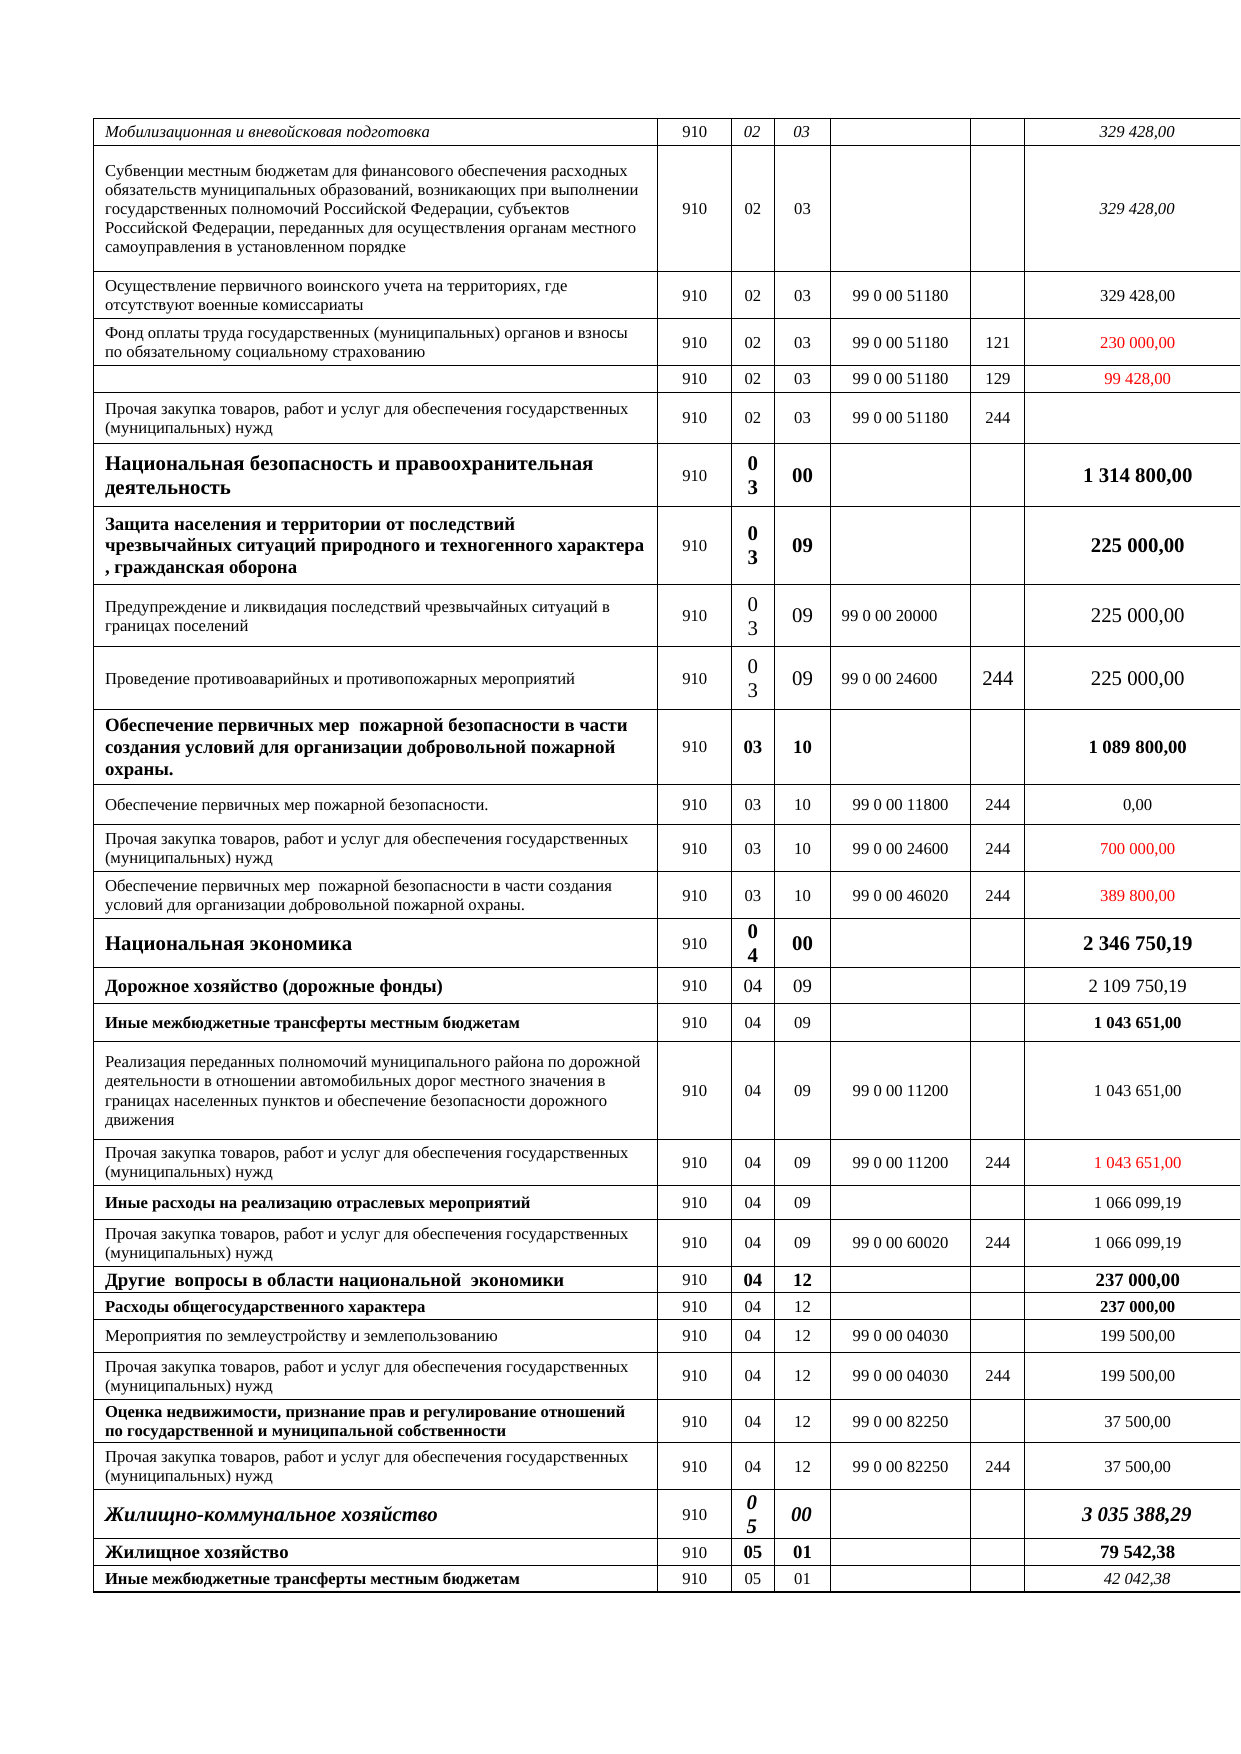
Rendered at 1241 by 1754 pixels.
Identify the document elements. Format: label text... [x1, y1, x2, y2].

table_cell 04 [732, 1293, 774, 1319]
table_cell [831, 1004, 970, 1041]
table_cell Иные расходы на реализацию отраслевых мероприятий [94, 1186, 657, 1219]
table_cell 1 314 800,00 [1025, 444, 1240, 506]
table_cell 05 [732, 1539, 774, 1565]
table_cell 910 [658, 1267, 731, 1292]
table_cell 910 [658, 1400, 731, 1442]
table_cell 225 000,00 [1025, 647, 1240, 709]
table_cell Обеспечение первичных мер пожарной безопасности в части создания условий для организации добровольной пожарной охраны. [94, 710, 657, 784]
table_cell 910 [658, 1042, 731, 1139]
table_cell [1025, 393, 1240, 443]
table_cell 910 [658, 146, 731, 271]
table_cell Проведение противоаварийных и противопожарных мероприятий [94, 647, 657, 709]
table_cell 910 [658, 1293, 731, 1319]
table_cell 12 [775, 1443, 830, 1489]
table_cell 99 0 00 51180 [831, 366, 970, 392]
table_cell 99 0 00 04030 [831, 1353, 970, 1398]
table_cell 1 066 099,19 [1025, 1220, 1240, 1266]
table_cell 02 [732, 319, 774, 365]
table_cell [971, 968, 1024, 1003]
table_cell 99 0 00 11200 [831, 1042, 970, 1139]
table_cell 3 035 388,29 [1025, 1490, 1240, 1538]
table_cell 04 [732, 1186, 774, 1219]
table_cell 09 [775, 1140, 830, 1184]
table_cell Оценка недвижимости, признание прав и регулирование отношений по государственной и муниципальной собственности [94, 1400, 657, 1442]
table_cell 99 0 00 60020 [831, 1220, 970, 1266]
table_cell 99 0 00 51180 [831, 272, 970, 318]
table_cell Прочая закупка товаров, работ и услуг для обеспечения государственных (муниципальных) нужд [94, 1353, 657, 1398]
table_cell 05 [732, 1490, 774, 1538]
table_cell Иные межбюджетные трансферты местным бюджетам [94, 1004, 657, 1041]
table_cell 02 [732, 393, 774, 443]
table_cell Расходы общегосударственного характера [94, 1293, 657, 1319]
table_cell [831, 1566, 970, 1591]
table_cell 03 [775, 366, 830, 392]
table_cell Субвенции местным бюджетам для финансового обеспечения расходных обязательств муниципальных образований, возникающих при выполнении государственных полномочий Российской Федерации, субъектов Российской Федерации, переданных для осуществления органам местного самоуправления в установленном порядке [94, 146, 657, 271]
table_cell 910 [658, 1539, 731, 1565]
table_cell 04 [732, 1320, 774, 1352]
table_cell [971, 272, 1024, 318]
table_cell Прочая закупка товаров, работ и услуг для обеспечения государственных (муниципальных) нужд [94, 393, 657, 443]
table_cell Иные межбюджетные трансферты местным бюджетам [94, 1566, 657, 1591]
table_cell 2 109 750,19 [1025, 968, 1240, 1003]
table_cell [831, 146, 970, 271]
table_cell 910 [658, 1566, 731, 1591]
table_cell 10 [775, 825, 830, 871]
table_cell 910 [658, 1353, 731, 1398]
table_cell [971, 507, 1024, 584]
table_cell 02 [732, 146, 774, 271]
table_cell 04 [732, 1267, 774, 1292]
table_cell 99 0 00 11200 [831, 1140, 970, 1184]
table_cell 04 [732, 1140, 774, 1184]
table_cell 42 042,38 [1025, 1566, 1240, 1591]
table_cell 01 [775, 1566, 830, 1591]
table_cell 910 [658, 444, 731, 506]
table_cell 99 0 00 04030 [831, 1320, 970, 1352]
table_cell [831, 919, 970, 967]
table_cell [831, 1490, 970, 1538]
table_cell 910 [658, 1140, 731, 1184]
table_cell 02 [732, 119, 774, 145]
table_cell 1 066 099,19 [1025, 1186, 1240, 1219]
table_cell 910 [658, 1186, 731, 1219]
table_cell Осуществление первичного воинского учета на территориях, где отсутствуют военные комиссариаты [94, 272, 657, 318]
table_cell 79 542,38 [1025, 1539, 1240, 1565]
table_cell 03 [732, 825, 774, 871]
table_cell 910 [658, 1443, 731, 1489]
table_cell 05 [732, 1566, 774, 1591]
table_cell 99 0 00 82250 [831, 1443, 970, 1489]
table_cell [831, 968, 970, 1003]
table_cell Жилищное хозяйство [94, 1539, 657, 1565]
table_cell [971, 1539, 1024, 1565]
table_cell 12 [775, 1320, 830, 1352]
table_cell 237 000,00 [1025, 1293, 1240, 1319]
table_cell [971, 444, 1024, 506]
table_cell 910 [658, 585, 731, 646]
table_cell Предупреждение и ликвидация последствий чрезвычайных ситуаций в границах поселений [94, 585, 657, 646]
table_cell Национальная экономика [94, 919, 657, 967]
table_cell 1 089 800,00 [1025, 710, 1240, 784]
table_cell 199 500,00 [1025, 1320, 1240, 1352]
table_cell [971, 1042, 1024, 1139]
table_cell 1 043 651,00 [1025, 1042, 1240, 1139]
table_cell [971, 1566, 1024, 1591]
table_cell [971, 1004, 1024, 1041]
table_cell 910 [658, 1320, 731, 1352]
table_cell 910 [658, 919, 731, 967]
table_cell 04 [732, 919, 774, 967]
table_cell 99 0 00 24600 [831, 647, 970, 709]
table_cell 09 [775, 1220, 830, 1266]
table_cell Прочая закупка товаров, работ и услуг для обеспечения государственных (муниципальных) нужд [94, 1220, 657, 1266]
table_cell [831, 1293, 970, 1319]
table_cell 04 [732, 1353, 774, 1398]
table_cell 03 [775, 272, 830, 318]
table_cell Фонд оплаты труда государственных (муниципальных) органов и взносы по обязательному социальному страхованию [94, 319, 657, 365]
table_cell 12 [775, 1353, 830, 1398]
table_cell 329 428,00 [1025, 272, 1240, 318]
table_cell Мероприятия по землеустройству и землепользованию [94, 1320, 657, 1352]
table_cell [971, 919, 1024, 967]
table_cell 10 [775, 710, 830, 784]
table_cell 03 [732, 872, 774, 918]
table_cell [971, 710, 1024, 784]
table_cell 910 [658, 393, 731, 443]
table_cell Национальная безопасность и правоохранительная деятельность [94, 444, 657, 506]
table_cell 225 000,00 [1025, 585, 1240, 646]
table_cell 244 [971, 785, 1024, 824]
table_cell 12 [775, 1400, 830, 1442]
table_cell 09 [775, 1186, 830, 1219]
table_cell 02 [732, 366, 774, 392]
table_cell 1 043 651,00 [1025, 1140, 1240, 1184]
table_cell 237 000,00 [1025, 1267, 1240, 1292]
table_cell 10 [775, 872, 830, 918]
table_cell 99 0 00 51180 [831, 319, 970, 365]
table_cell 1 043 651,00 [1025, 1004, 1240, 1041]
table_cell 12 [775, 1293, 830, 1319]
table_cell 244 [971, 647, 1024, 709]
table_cell 09 [775, 585, 830, 646]
table_cell Жилищно-коммунальное хозяйство [94, 1490, 657, 1538]
table_cell 03 [775, 146, 830, 271]
table_cell 329 428,00 [1025, 119, 1240, 145]
table_cell 04 [732, 1443, 774, 1489]
table_cell 230 000,00 [1025, 319, 1240, 365]
table_cell 129 [971, 366, 1024, 392]
table_cell 2 346 750,19 [1025, 919, 1240, 967]
table_cell 244 [971, 1443, 1024, 1489]
table_cell 03 [775, 393, 830, 443]
table_cell Обеспечение первичных мер пожарной безопасности в части создания условий для организации добровольной пожарной охраны. [94, 872, 657, 918]
table_cell 910 [658, 272, 731, 318]
table_cell Прочая закупка товаров, работ и услуг для обеспечения государственных (муниципальных) нужд [94, 825, 657, 871]
table_cell [831, 1186, 970, 1219]
table_cell 244 [971, 393, 1024, 443]
table_cell [831, 119, 970, 145]
table_cell [971, 1400, 1024, 1442]
table_cell Другие вопросы в области национальной экономики [94, 1267, 657, 1292]
table_cell 910 [658, 319, 731, 365]
table_cell 10 [775, 785, 830, 824]
table_cell 910 [658, 647, 731, 709]
table_cell 99 0 00 82250 [831, 1400, 970, 1442]
table_cell 02 [732, 272, 774, 318]
table_cell [831, 1539, 970, 1565]
table_cell [94, 366, 657, 392]
table_cell 03 [732, 785, 774, 824]
table_cell 99 0 00 24600 [831, 825, 970, 871]
table_cell 99 0 00 20000 [831, 585, 970, 646]
table_cell [971, 1320, 1024, 1352]
table_cell 09 [775, 507, 830, 584]
table_cell 99 428,00 [1025, 366, 1240, 392]
table_cell [831, 444, 970, 506]
table_cell 01 [775, 1539, 830, 1565]
table_cell 910 [658, 825, 731, 871]
table_cell Обеспечение первичных мер пожарной безопасности. [94, 785, 657, 824]
table_cell [971, 1293, 1024, 1319]
table_cell 910 [658, 1004, 731, 1041]
table_cell 37 500,00 [1025, 1443, 1240, 1489]
table_cell 04 [732, 1004, 774, 1041]
table_cell 910 [658, 366, 731, 392]
table_cell [971, 1490, 1024, 1538]
table_cell Мобилизационная и вневойсковая подготовка [94, 119, 657, 145]
table_cell [831, 1267, 970, 1292]
table_cell 37 500,00 [1025, 1400, 1240, 1442]
table_cell 00 [775, 1490, 830, 1538]
table_cell 244 [971, 825, 1024, 871]
table_cell Реализация переданных полномочий муниципального района по дорожной деятельности в отношении автомобильных дорог местного значения в границах населенных пунктов и обеспечение безопасности дорожного движения [94, 1042, 657, 1139]
table_cell 329 428,00 [1025, 146, 1240, 271]
table_cell 244 [971, 1220, 1024, 1266]
table_cell [971, 1186, 1024, 1219]
table_cell 910 [658, 968, 731, 1003]
table_cell 03 [732, 585, 774, 646]
table_cell 99 0 00 46020 [831, 872, 970, 918]
table_cell 910 [658, 119, 731, 145]
table_cell [831, 710, 970, 784]
table_cell 910 [658, 1490, 731, 1538]
table_cell 04 [732, 1400, 774, 1442]
table_cell 03 [732, 710, 774, 784]
table_cell [831, 507, 970, 584]
table_cell Прочая закупка товаров, работ и услуг для обеспечения государственных (муниципальных) нужд [94, 1443, 657, 1489]
table_cell 00 [775, 919, 830, 967]
table_cell 99 0 00 51180 [831, 393, 970, 443]
table_cell 04 [732, 1220, 774, 1266]
table_cell 244 [971, 872, 1024, 918]
table_cell 09 [775, 1004, 830, 1041]
table_cell 910 [658, 507, 731, 584]
table_cell [971, 585, 1024, 646]
table_cell 244 [971, 1140, 1024, 1184]
table_cell [971, 1267, 1024, 1292]
table_cell 910 [658, 1220, 731, 1266]
table_cell Прочая закупка товаров, работ и услуг для обеспечения государственных (муниципальных) нужд [94, 1140, 657, 1184]
table_cell 12 [775, 1267, 830, 1292]
table_cell 910 [658, 872, 731, 918]
table_cell 03 [732, 647, 774, 709]
table_cell 0,00 [1025, 785, 1240, 824]
table_cell 04 [732, 968, 774, 1003]
table_cell 99 0 00 11800 [831, 785, 970, 824]
table_cell 389 800,00 [1025, 872, 1240, 918]
table_cell 700 000,00 [1025, 825, 1240, 871]
table_cell 199 500,00 [1025, 1353, 1240, 1398]
table_cell 03 [775, 119, 830, 145]
table_cell 244 [971, 1353, 1024, 1398]
table_cell 03 [775, 319, 830, 365]
table_cell 09 [775, 968, 830, 1003]
table_cell 121 [971, 319, 1024, 365]
table_cell [971, 146, 1024, 271]
table_cell Защита населения и территории от последствий чрезвычайных ситуаций природного и техногенного характера , гражданская оборона [94, 507, 657, 584]
table_cell 09 [775, 647, 830, 709]
table_cell Дорожное хозяйство (дорожные фонды) [94, 968, 657, 1003]
table_cell 910 [658, 785, 731, 824]
table_cell 09 [775, 1042, 830, 1139]
table_cell 00 [775, 444, 830, 506]
table_cell [971, 119, 1024, 145]
table_cell 225 000,00 [1025, 507, 1240, 584]
table_cell 910 [658, 710, 731, 784]
table_cell 03 [732, 507, 774, 584]
table_cell 04 [732, 1042, 774, 1139]
table_cell 03 [732, 444, 774, 506]
